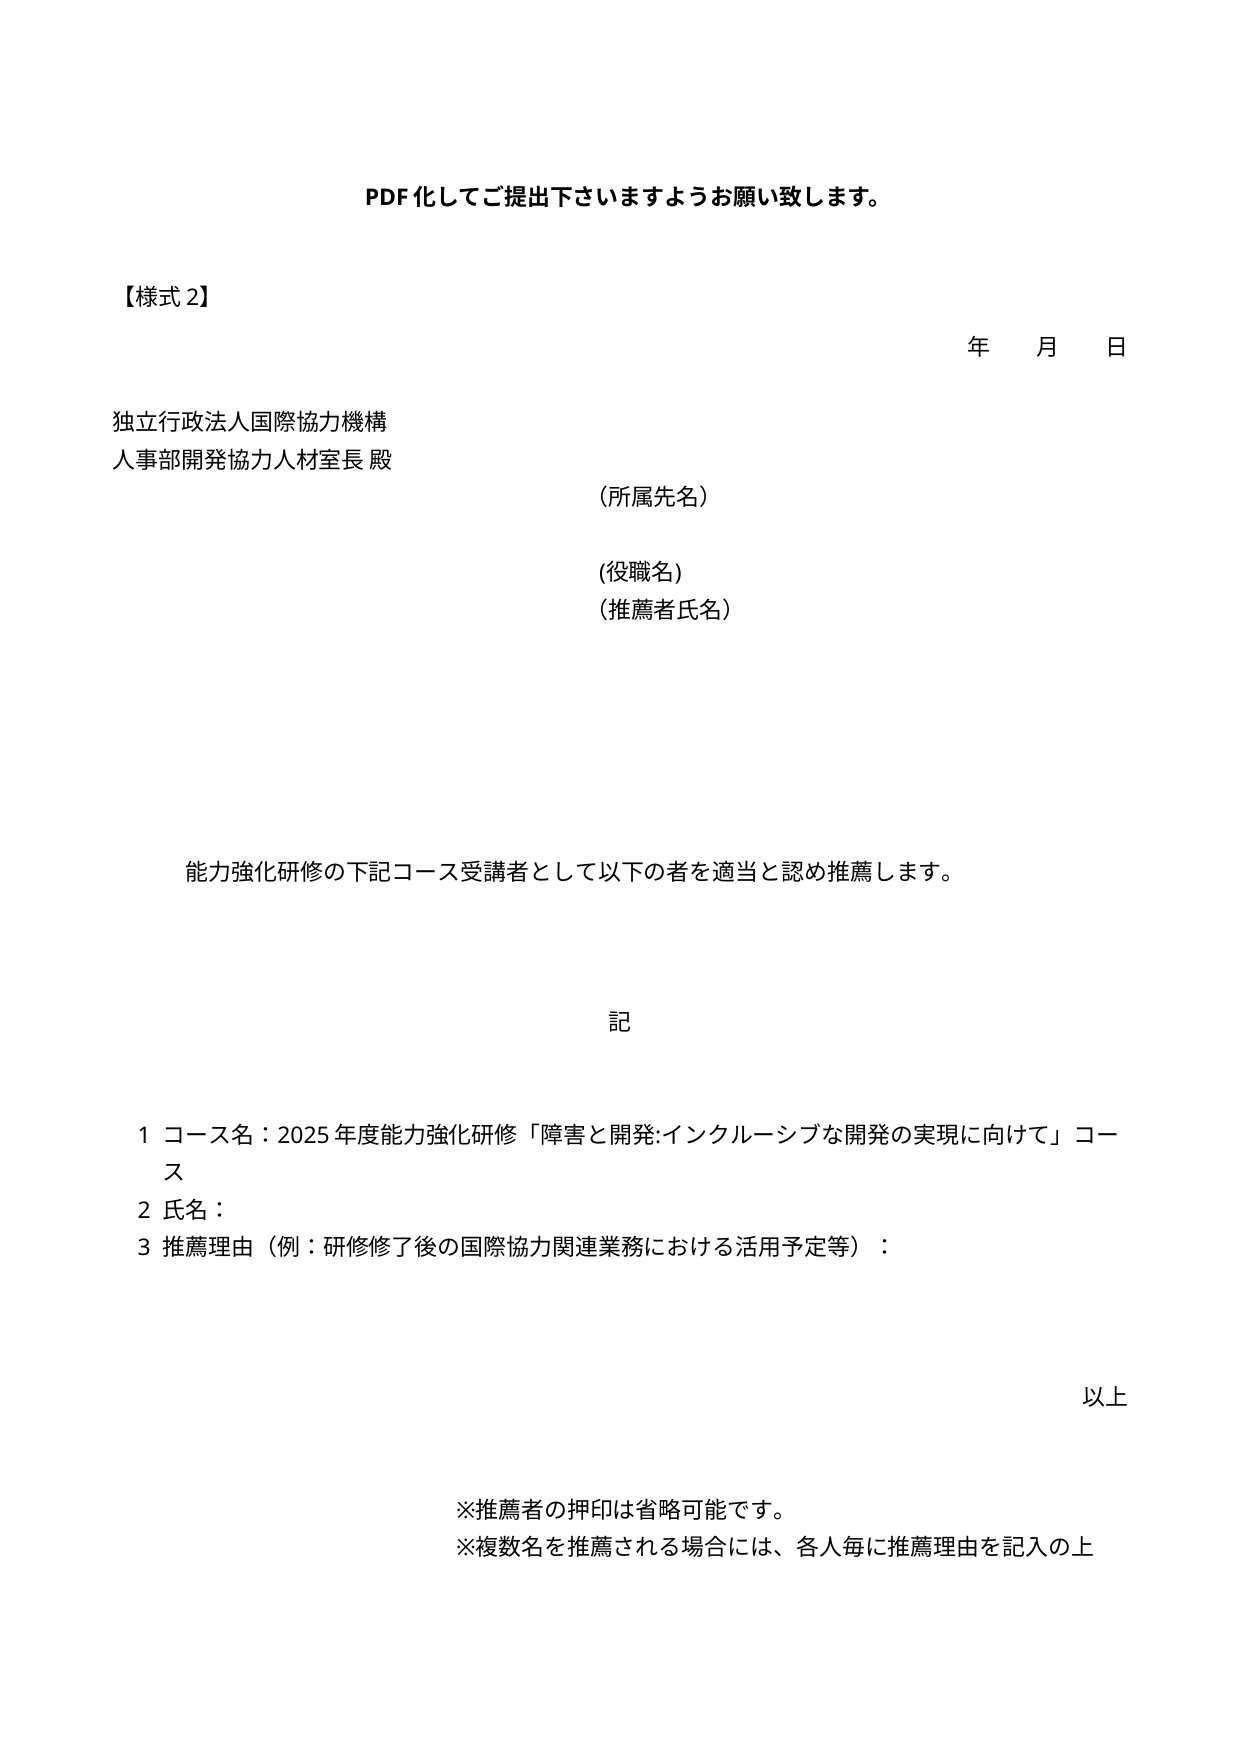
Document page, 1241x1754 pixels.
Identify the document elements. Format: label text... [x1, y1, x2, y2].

text 独立行政法人国際協力機構 [112, 402, 552, 439]
text （推薦者氏名） [585, 589, 1126, 627]
text 人事部開発協力人材室長 殿 [112, 439, 630, 477]
list 推薦理由（例：研修修了後の国際協力関連業務における活用予定等）： [137, 1227, 1128, 1264]
text PDF化してご提出下さいますようお願い致します。 [112, 177, 1128, 214]
text 以上 [112, 1377, 1128, 1414]
list コース名：2025年度能力強化研修「障害と開発:インクルーシブな開発の実現に向けて」コース [137, 1114, 1128, 1189]
text （所属先名） [585, 477, 891, 514]
text 能力強化研修の下記コース受講者として以下の者を適当と認め推薦します。 [162, 852, 1128, 889]
text ※推薦者の押印は省略可能です。 [456, 1489, 1128, 1527]
list 氏名： [137, 1189, 1128, 1227]
text ※複数名を推薦される場合には、各人毎に推薦理由を記入の上 [456, 1527, 1128, 1564]
text (役職名) [112, 552, 1128, 589]
text 【様式2】 [112, 277, 1128, 314]
text 記 [112, 1002, 1128, 1039]
text 年 月 日 [112, 327, 1128, 364]
